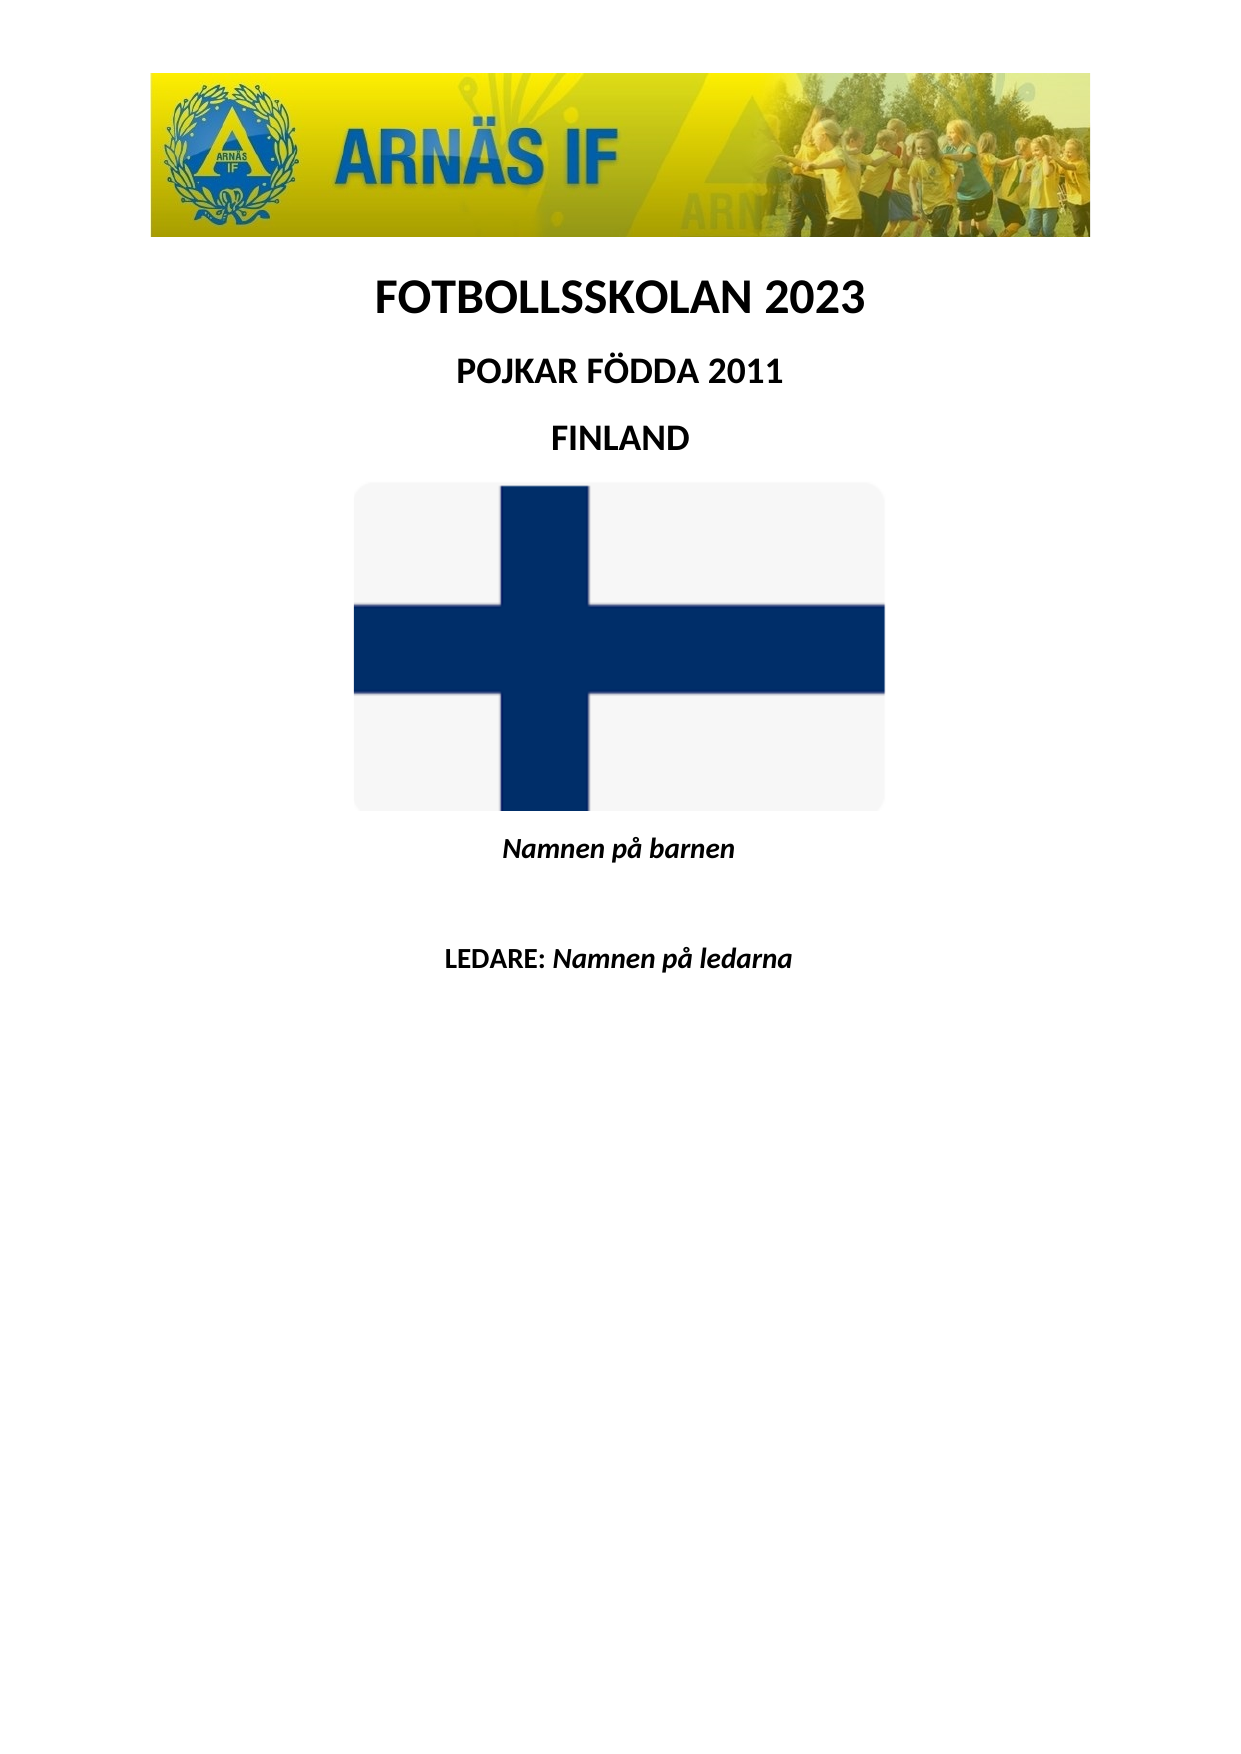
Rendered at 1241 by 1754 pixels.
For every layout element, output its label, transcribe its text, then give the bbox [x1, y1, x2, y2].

text Namnen på barnen [150, 830, 1090, 865]
picture [150, 73, 1091, 237]
picture [353, 479, 887, 811]
text FINLAND [150, 413, 1090, 459]
text POJKAR FÖDDA 2011 [150, 347, 1090, 393]
text LEDARE: Namnen på ledarna [150, 940, 1090, 976]
text FOTBOLLSSKOLAN 2023 [150, 265, 1090, 326]
